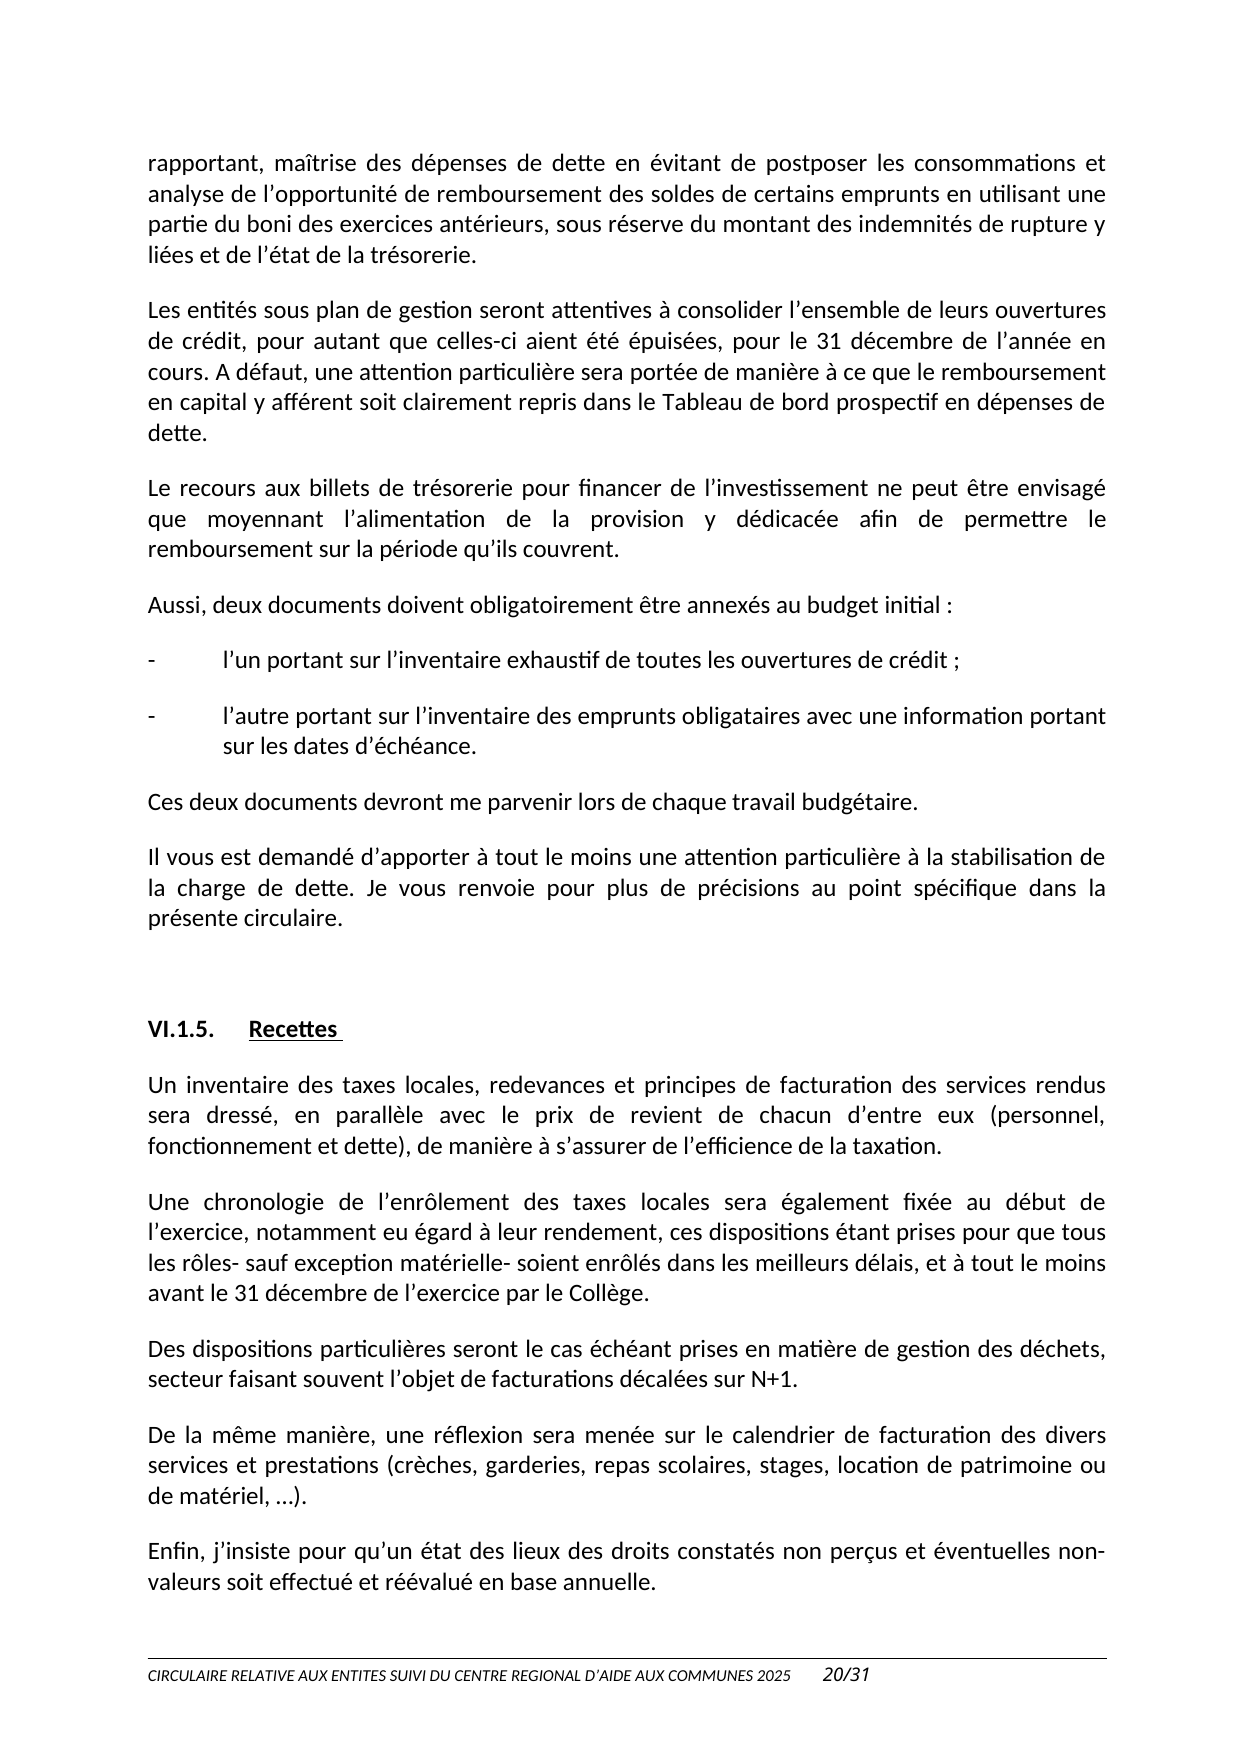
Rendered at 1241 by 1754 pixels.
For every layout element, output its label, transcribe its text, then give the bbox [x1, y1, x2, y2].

text Enfin, j’insiste pour qu’un état des lieux des droits constatés non perçus et éventuelles non-valeurs soit effectué et réévalué en base annuelle. [148, 1535, 1107, 1596]
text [148, 148, 1107, 270]
text Il vous est demandé d’apporter à tout le moins une attention particulière à la stabilisation de la charge de dette. Je vous renvoie pour plus de précisions au point spécifique dans la présente circulaire. [148, 841, 1107, 933]
text - l’un portant sur l’inventaire exhaustif de toutes les ouvertures de crédit ; [148, 644, 1107, 675]
text De la même manière, une réflexion sera menée sur le calendrier de facturation des divers services et prestations (crèches, garderies, repas scolaires, stages, location de patrimoine ou de matériel, …). [148, 1419, 1107, 1510]
text Aussi, deux documents doivent obligatoirement être annexés au budget initial : [148, 589, 1107, 619]
text Un inventaire des taxes locales, redevances et principes de facturation des services rendus sera dressé, en parallèle avec le prix de revient de chacun d’entre eux (personnel, fonctionnement et dette), de manière à s’assurer de l’efficience de la taxation. [148, 1069, 1107, 1161]
text Une chronologie de l’enrôlement des taxes locales sera également fixée au début de l’exercice, notamment eu égard à leur rendement, ces dispositions étant prises pour que tous les rôles- sauf exception matérielle- soient enrôlés dans les meilleurs délais, et à tout le moins avant le 31 décembre de l’exercice par le Collège. [148, 1186, 1107, 1308]
text Le recours aux billets de trésorerie pour financer de l’investissement ne peut être envisagé que moyennant l’alimentation de la provision y dédicacée afin de permettre le remboursement sur la période qu’ils couvrent. [148, 472, 1107, 564]
text Des dispositions particulières seront le cas échéant prises en matière de gestion des déchets, secteur faisant souvent l’objet de facturations décalées sur N+1. [148, 1333, 1107, 1394]
text Ces deux documents devront me parvenir lors de chaque travail budgétaire. [148, 786, 1107, 816]
text - l’autre portant sur l’inventaire des emprunts obligataires avec une information portant sur les dates d’échéance. [148, 700, 1107, 761]
subtitle Recettes [148, 1013, 1107, 1044]
text Les entités sous plan de gestion seront attentives à consolider l’ensemble de leurs ouvertures de crédit, pour autant que celles-ci aient été épuisées, pour le 31 décembre de l’année en cours. A défaut, une attention particulière sera portée de manière à ce que le remboursement en capital y afférent soit clairement repris dans le Tableau de bord prospectif en dépenses de dette. [148, 295, 1107, 447]
